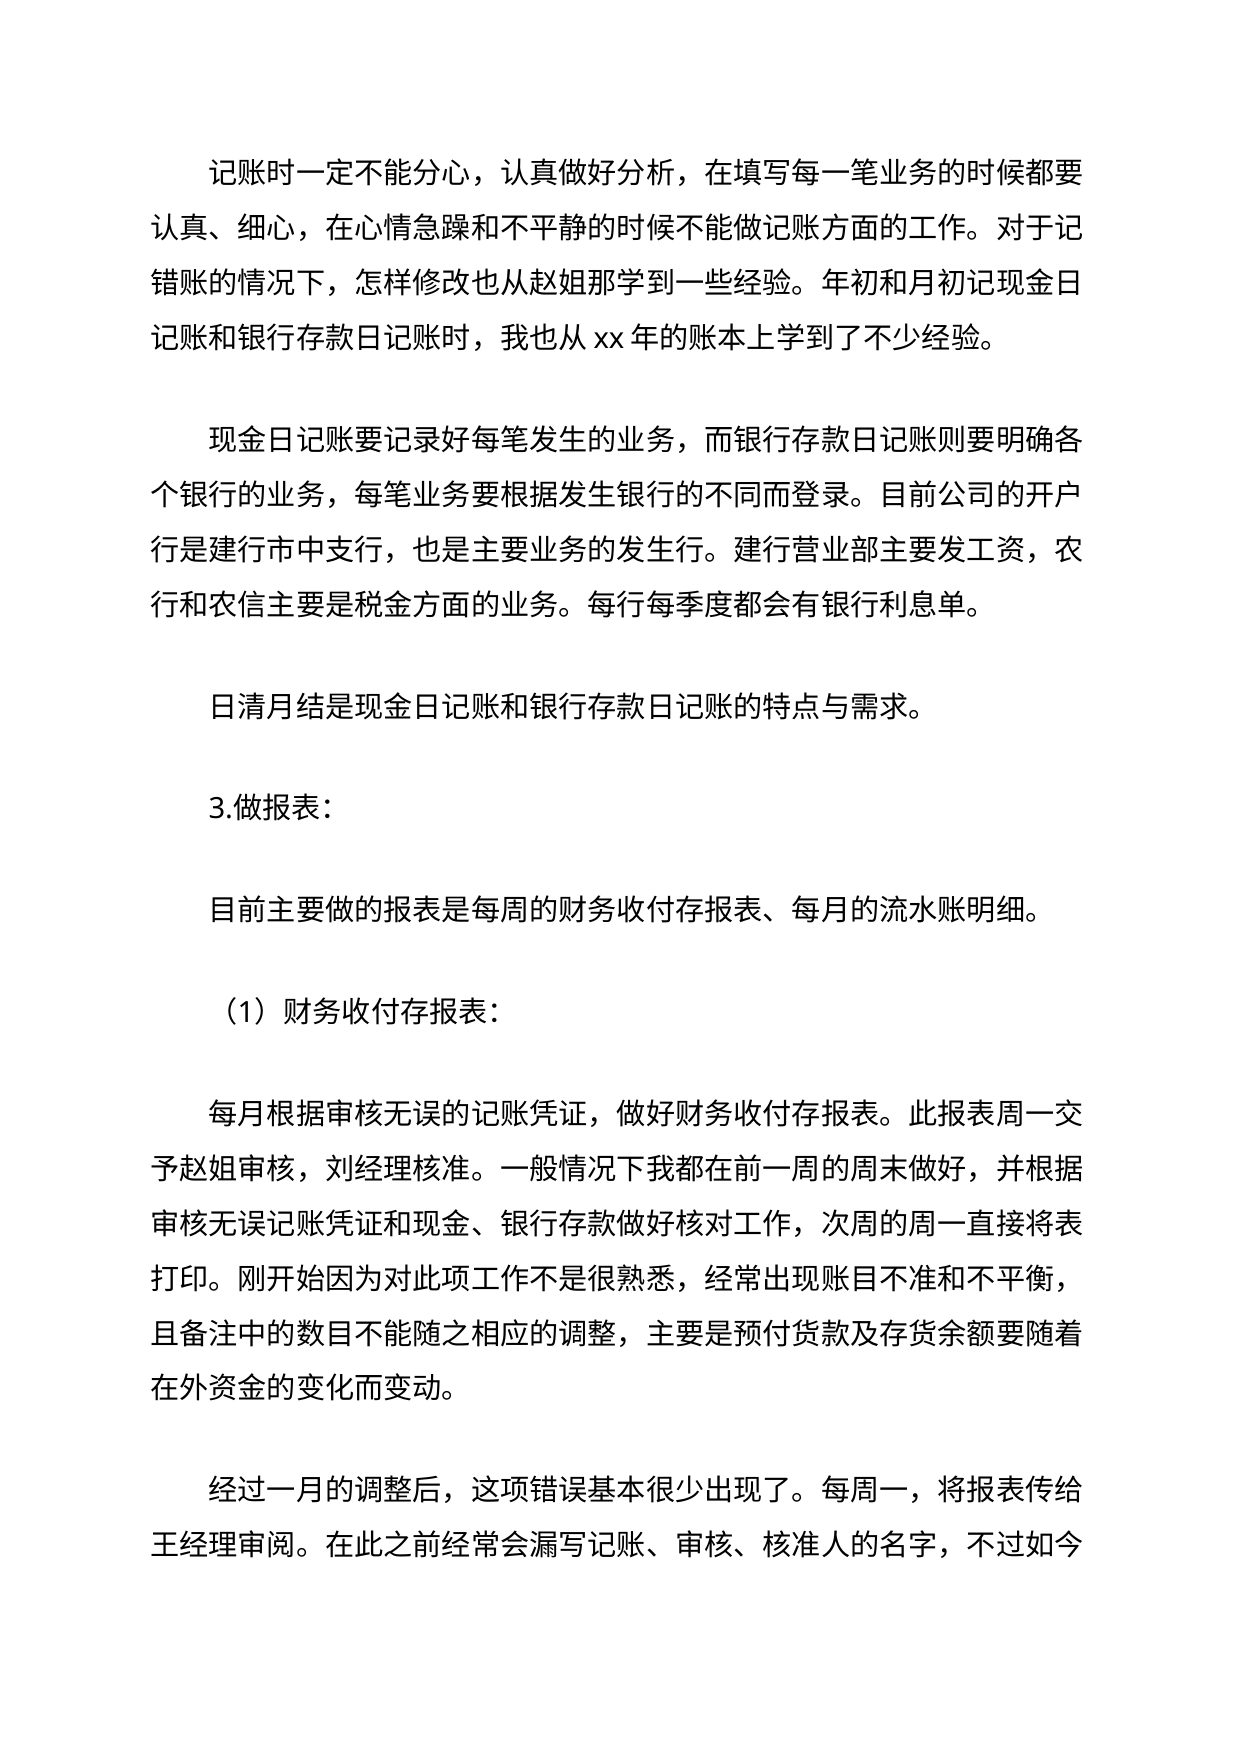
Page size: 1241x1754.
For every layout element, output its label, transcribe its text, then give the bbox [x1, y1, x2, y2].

text 目前主要做的报表是每周的财务收付存报表、每月的流水账明细。 [150, 887, 1090, 929]
text 每月根据审核无误的记账凭证，做好财务收付存报表。此报表周一交予赵姐审核，刘经理核准。一般情况下我都在前一周的周末做好，并根据审核无误记账凭证和现金、银行存款做好核对工作，次周的周一直接将表打印。刚开始因为对此项工作不是很熟悉，经常出现账目不准和不平衡，且备注中的数目不能随之相应的调整，主要是预付货款及存货余额要随着在外资金的变化而变动。 [150, 1091, 1090, 1407]
text （1）财务收付存报表： [150, 989, 1090, 1031]
text 现金日记账要记录好每笔发生的业务，而银行存款日记账则要明确各个银行的业务，每笔业务要根据发生银行的不同而登录。目前公司的开户行是建行市中支行，也是主要业务的发生行。建行营业部主要发工资，农行和农信主要是税金方面的业务。每行每季度都会有银行利息单。 [150, 417, 1090, 624]
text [150, 1467, 1090, 1564]
text 记账时一定不能分心，认真做好分析，在填写每一笔业务的时候都要认真、细心，在心情急躁和不平静的时候不能做记账方面的工作。对于记错账的情况下，怎样修改也从赵姐那学到一些经验。年初和月初记现金日记账和银行存款日记账时，我也从xx年的账本上学到了不少经验。 [150, 150, 1090, 357]
text 3.做报表： [150, 785, 1090, 827]
text 日清月结是现金日记账和银行存款日记账的特点与需求。 [150, 683, 1090, 725]
